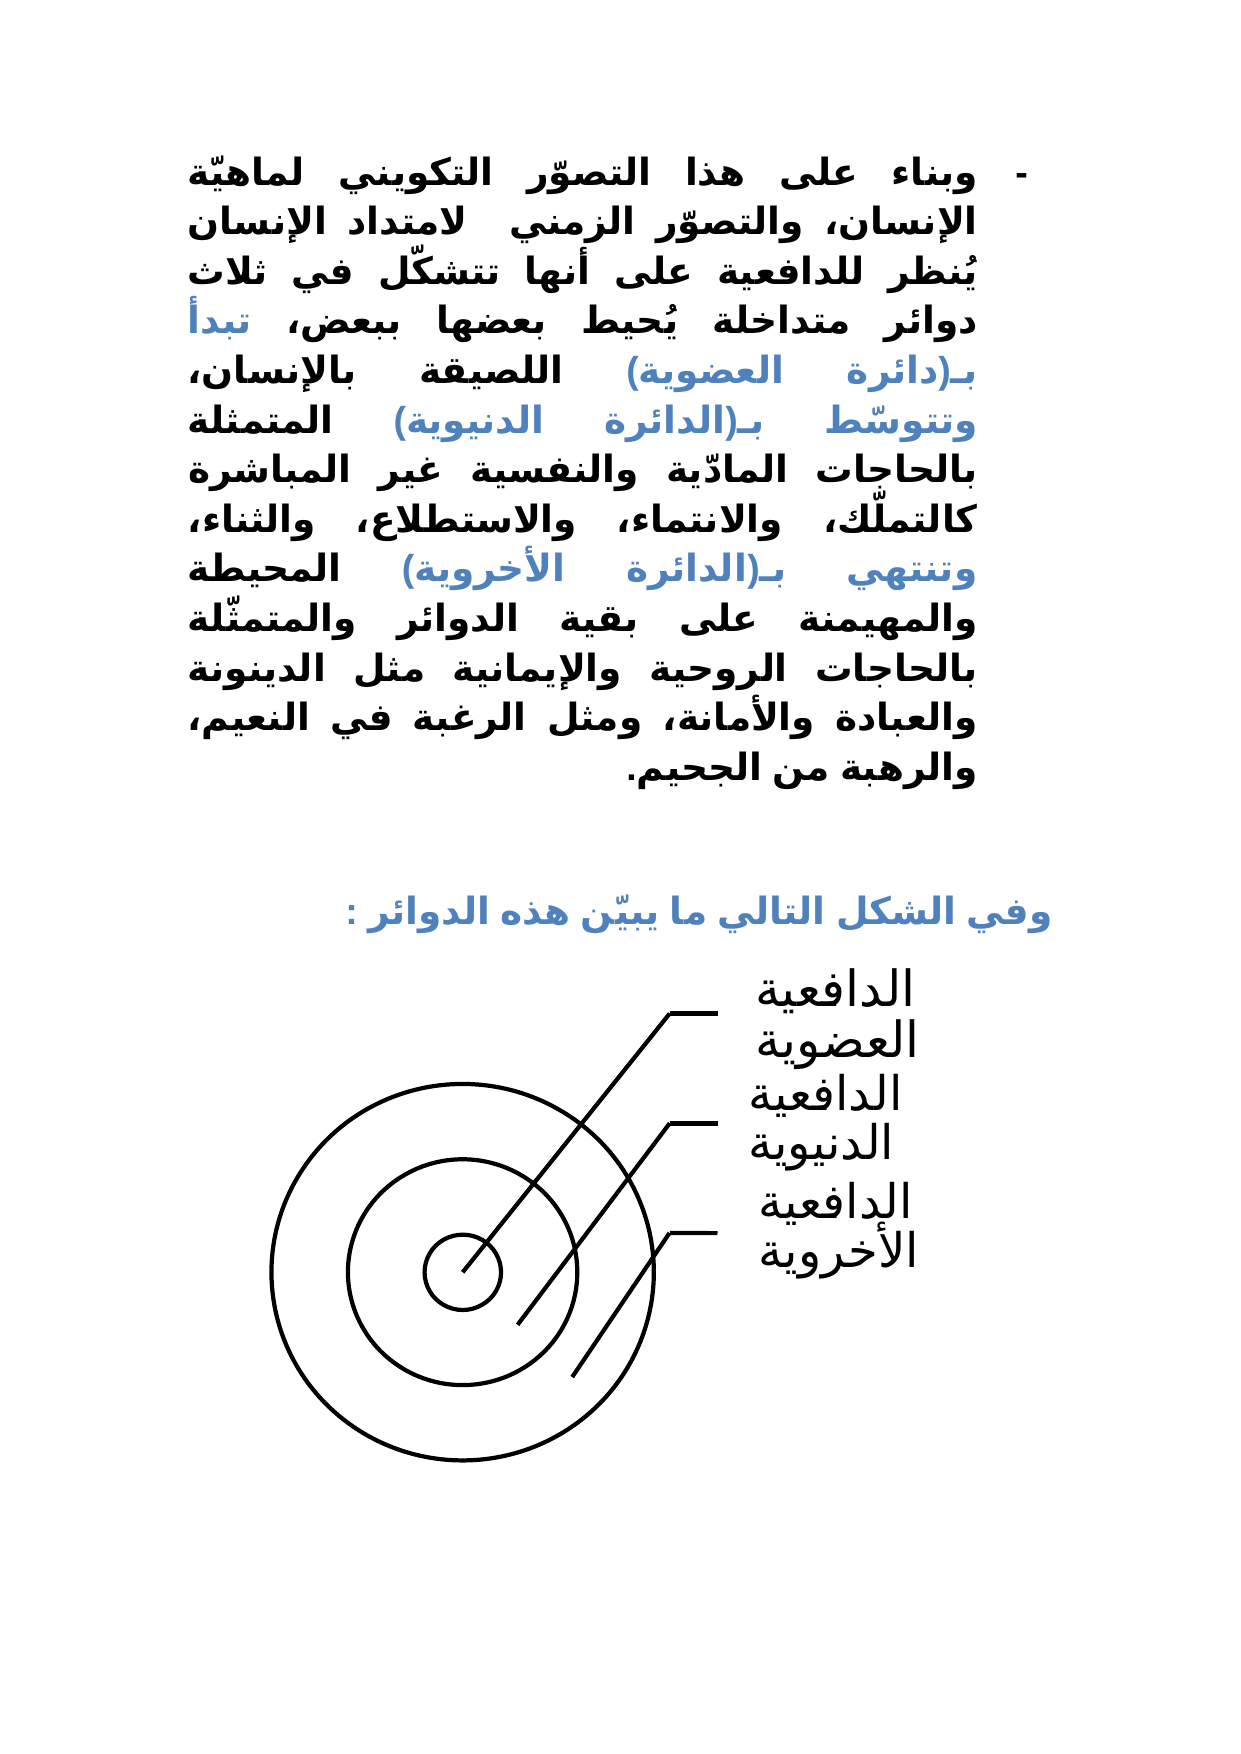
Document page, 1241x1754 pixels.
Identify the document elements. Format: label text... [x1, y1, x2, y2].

list وبناء على هذا التصوّر التكويني لماهيّة الإنسان، والتصوّر الزمني لامتداد الإنسان يُنظر للدافعية على أنها تتشكّل في ثلاث دوائر متداخلة يُحيط بعضها ببعض، تبدأ بـ(دائرة العضوية) اللصيقة بالإنسان، وتتوسّط بـ(الدائرة الدنيوية) المتمثلة بالحاجات المادّية والنفسية غير المباشرة كالتملّك، والانتماء، والاستطلاع، والثناء، وتنتهي بـ(الدائرة الأخروية) المحيطة والمهيمنة على بقية الدوائر والمتمثّلة بالحاجات الروحية والإيمانية مثل الدينونة والعبادة والأمانة، ومثل الرغبة في النعيم، والرهبة من الجحيم. [187, 150, 1015, 788]
text وفي الشكل التالي ما يبيّن هذه الدوائر : [187, 889, 1053, 932]
